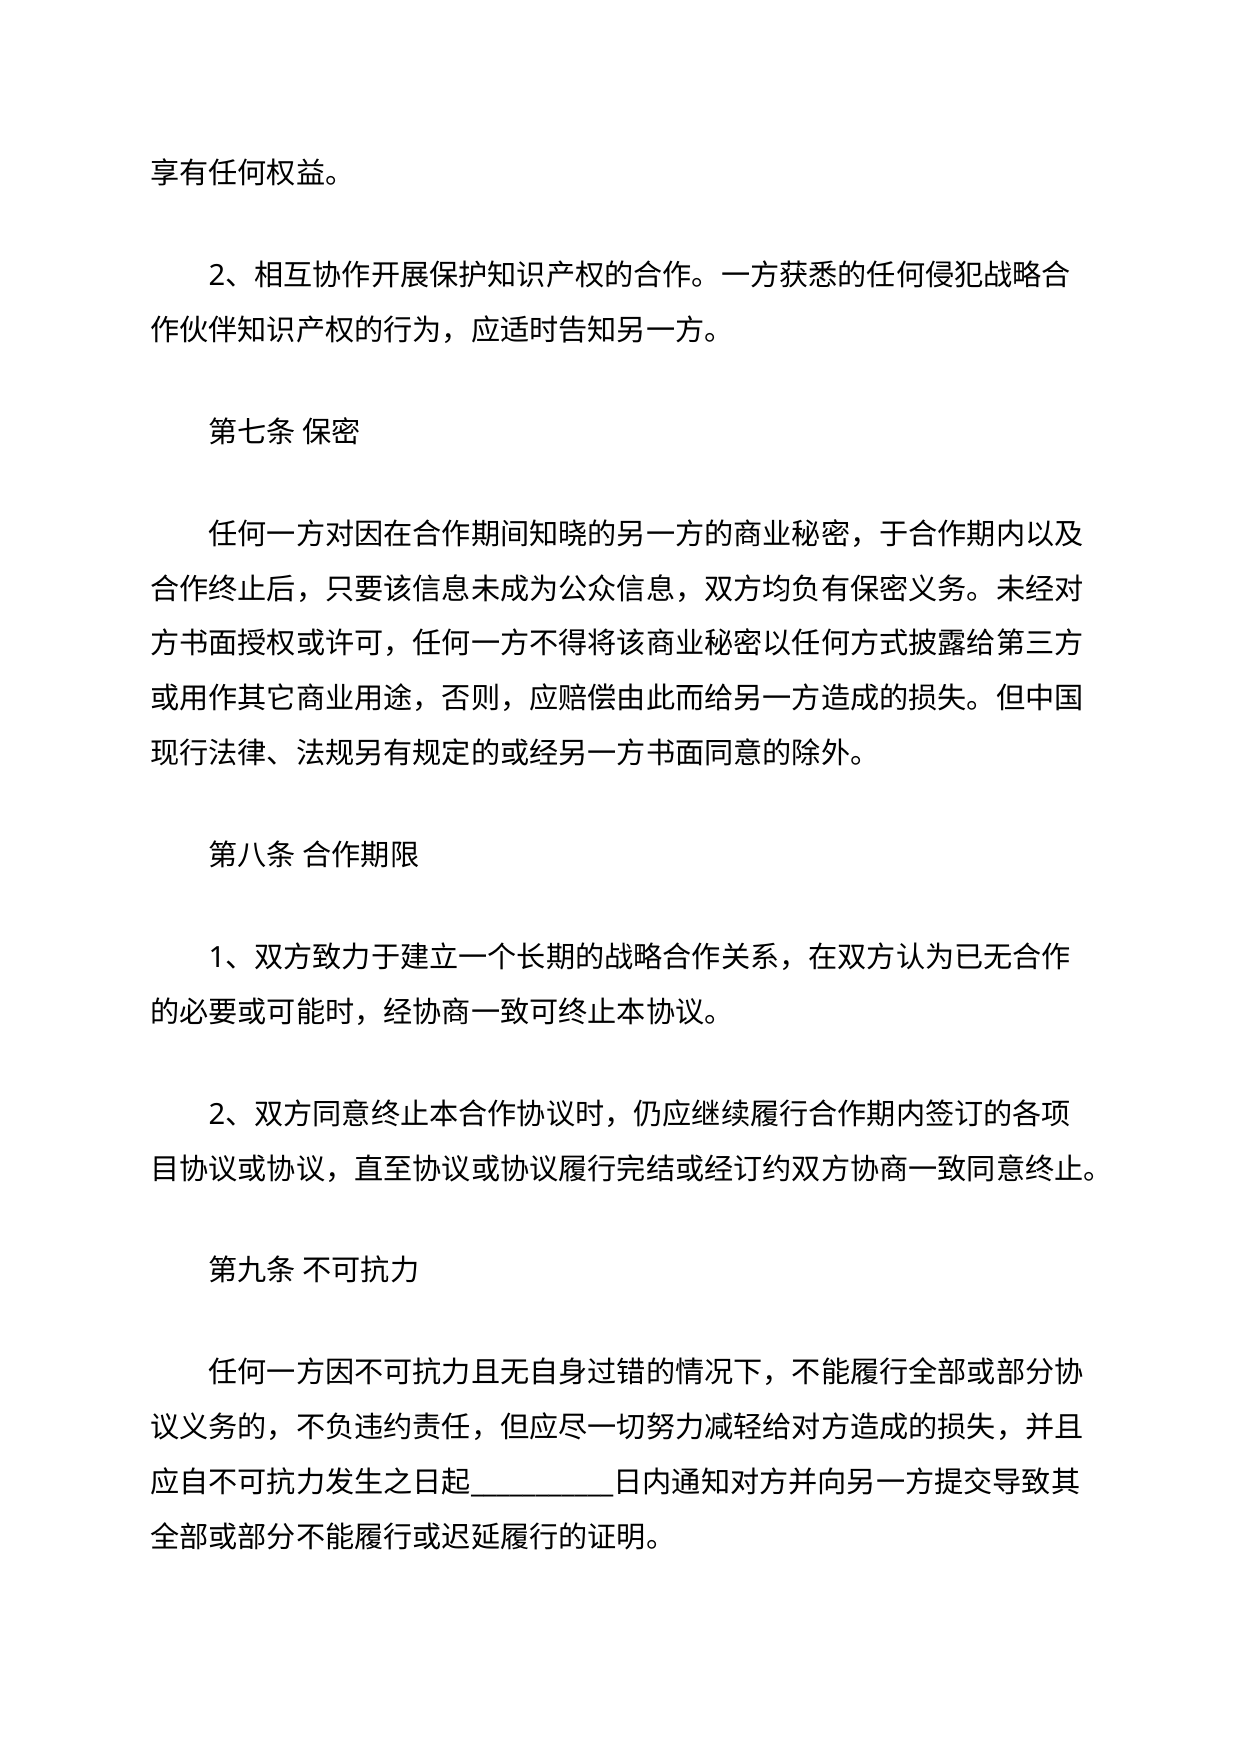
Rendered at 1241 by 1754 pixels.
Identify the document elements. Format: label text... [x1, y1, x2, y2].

text 任何一方因不可抗力且无自身过错的情况下，不能履行全部或部分协议义务的，不负违约责任，但应尽一切努力减轻给对方造成的损失，并且应自不可抗力发生之日起___________日内通知对方并向另一方提交导致其全部或部分不能履行或迟延履行的证明。 [150, 1349, 1090, 1556]
text 第七条 保密 [150, 408, 1090, 451]
text 2、相互协作开展保护知识产权的合作。一方获悉的任何侵犯战略合作伙伴知识产权的行为，应适时告知另一方。 [150, 252, 1090, 349]
text 2、双方同意终止本合作协议时，仍应继续履行合作期内签订的各项目协议或协议，直至协议或协议履行完结或经订约双方协商一致同意终止。 [150, 1090, 1090, 1187]
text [150, 150, 1090, 192]
text 第九条 不可抗力 [150, 1247, 1090, 1289]
text 1、双方致力于建立一个长期的战略合作关系，在双方认为已无合作的必要或可能时，经协商一致可终止本协议。 [150, 933, 1090, 1031]
text 任何一方对因在合作期间知晓的另一方的商业秘密，于合作期内以及合作终止后，只要该信息未成为公众信息，双方均负有保密义务。未经对方书面授权或许可，任何一方不得将该商业秘密以任何方式披露给第三方或用作其它商业用途，否则，应赔偿由此而给另一方造成的损失。但中国现行法律、法规另有规定的或经另一方书面同意的除外。 [150, 510, 1090, 772]
text 第八条 合作期限 [150, 832, 1090, 874]
